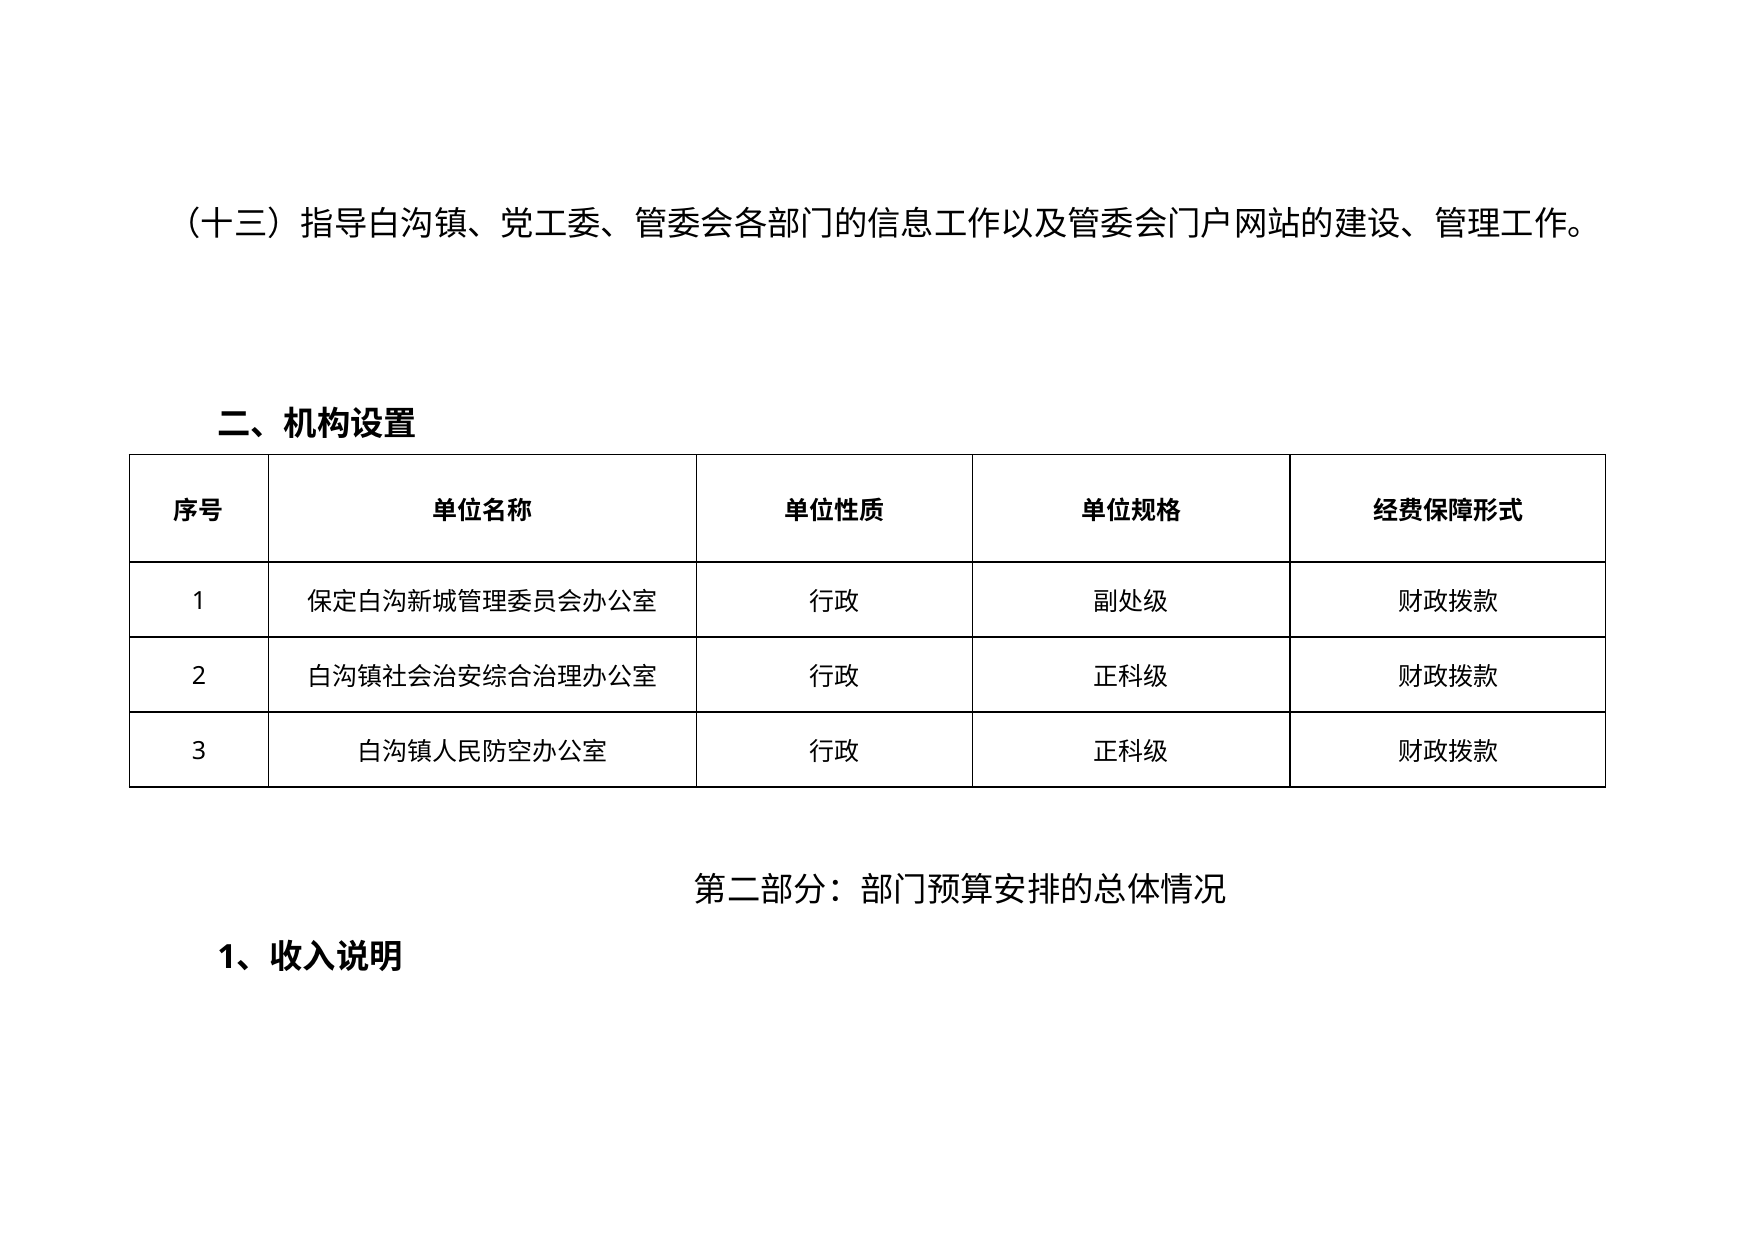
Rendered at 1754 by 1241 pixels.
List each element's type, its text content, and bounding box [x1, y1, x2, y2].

list 机构设置 [150, 387, 1604, 454]
table_cell 行政 [697, 563, 972, 636]
table_cell 副处级 [973, 563, 1289, 636]
table_cell 财政拨款 [1291, 713, 1605, 786]
table_cell 行政 [697, 713, 972, 786]
table_cell 保定白沟新城管理委员会办公室 [269, 563, 696, 636]
table_cell 正科级 [973, 638, 1289, 711]
table_cell 正科级 [973, 713, 1289, 786]
list 收入说明 [150, 920, 1604, 987]
table_header 单位规格 [973, 455, 1289, 561]
table_cell 财政拨款 [1291, 563, 1605, 636]
table_cell 白沟镇人民防空办公室 [269, 713, 696, 786]
table_cell 行政 [697, 638, 972, 711]
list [150, 188, 1604, 254]
table_header 单位性质 [697, 455, 972, 561]
table_header 序号 [130, 455, 268, 561]
table_cell 财政拨款 [1291, 638, 1605, 711]
table_cell 3 [130, 713, 268, 786]
table_header 经费保障形式 [1291, 455, 1605, 561]
table_cell 2 [130, 638, 268, 711]
text 第二部分：部门预算安排的总体情况 [217, 854, 1604, 920]
table_header 单位名称 [269, 455, 696, 561]
table_cell 白沟镇社会治安综合治理办公室 [269, 638, 696, 711]
table_cell 1 [130, 563, 268, 636]
